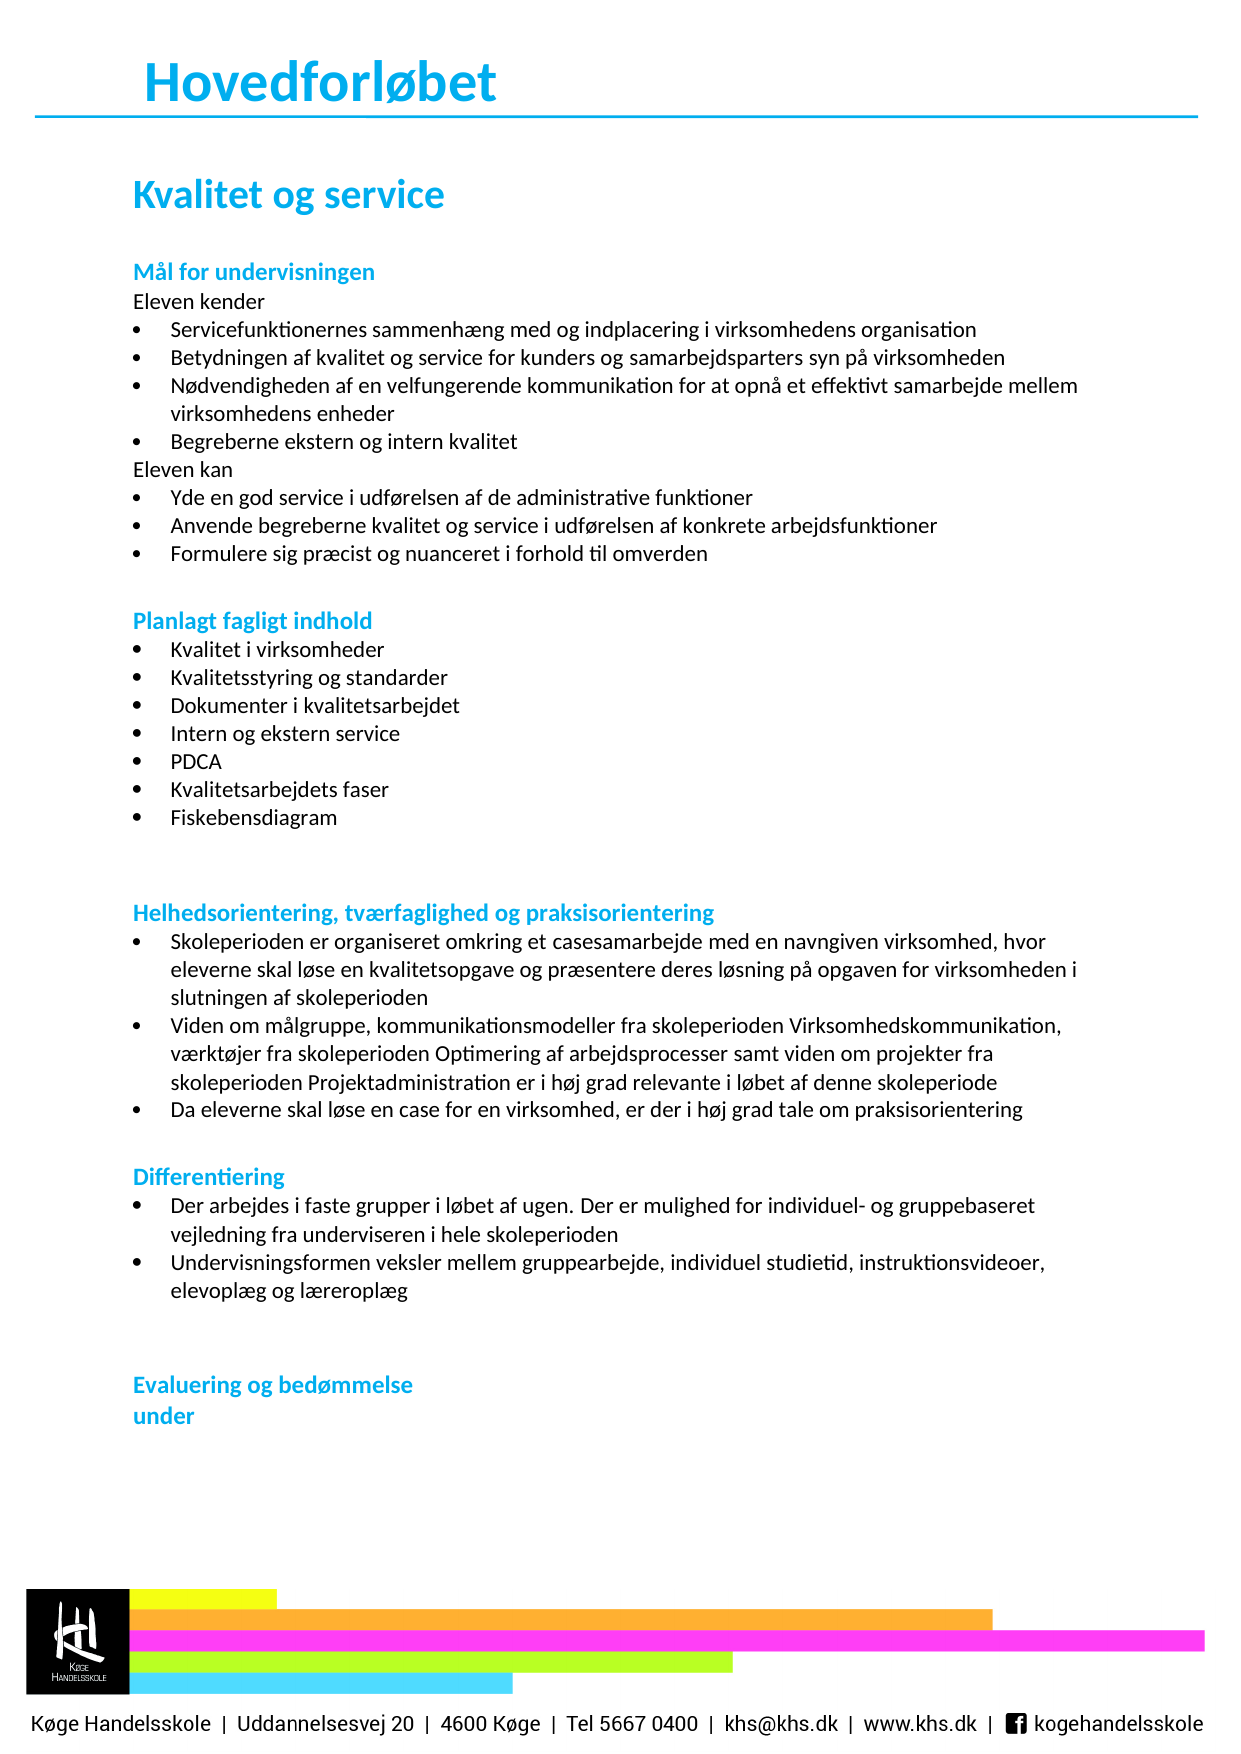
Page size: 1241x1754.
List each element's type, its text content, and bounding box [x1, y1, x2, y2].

list Dokumenter i kvalitetsarbejdet [133, 691, 1107, 719]
subtitle Evaluering og bedømmelse [133, 1369, 1107, 1400]
subtitle Helhedsorientering, tværfaglighed og praksisorientering [133, 897, 1107, 927]
text Eleven kan [133, 455, 1107, 483]
list Undervisningsformen veksler mellem gruppearbejde, individuel studietid, instruktionsvideoer, elevoplæg og læreroplæg [133, 1248, 1107, 1304]
list Anvende begreberne kvalitet og service i udførelsen af konkrete arbejdsfunktioner [133, 511, 1107, 539]
list Nødvendigheden af en velfungerende kommunikation for at opnå et effektivt samarbejde mellem virksomhedens enheder [133, 371, 1107, 427]
list Der arbejdes i faste grupper i løbet af ugen. Der er mulighed for individuel- og gruppebaseret vejledning fra underviseren i hele skoleperioden [133, 1192, 1107, 1248]
subtitle Kvalitet og service [133, 168, 1107, 219]
picture [25, 1589, 1216, 1752]
list Servicefunktionernes sammenhæng med og indplacering i virksomhedens organisation [133, 315, 1107, 343]
list Begreberne ekstern og intern kvalitet [133, 427, 1107, 455]
subtitle Mål for undervisningen [133, 257, 1107, 287]
list Kvalitetsarbejdets faser [133, 775, 1107, 803]
subtitle Planlagt fagligt indhold [133, 605, 1107, 635]
list Da eleverne skal løse en case for en virksomhed, er der i høj grad tale om praksisorientering [133, 1096, 1107, 1124]
list Skoleperioden er organiseret omkring et casesamarbejde med en navngiven virksomhed, hvor eleverne skal løse en kvalitetsopgave og præsentere deres løsning på opgaven for virksomheden i slutningen af skoleperioden [133, 927, 1107, 1012]
text Eleven kender [133, 287, 1107, 315]
list PDCA [133, 747, 1107, 775]
list Kvalitetsstyring og standarder [133, 663, 1107, 691]
text på side 24 [133, 1400, 1107, 1430]
list Yde en god service i udførelsen af de administrative funktioner [133, 483, 1107, 511]
list Formulere sig præcist og nuanceret i forhold til omverden [133, 539, 1107, 567]
list Intern og ekstern service [133, 719, 1107, 747]
list Betydningen af kvalitet og service for kunders og samarbejdsparters syn på virksomheden [133, 343, 1107, 371]
subtitle Differentiering [133, 1161, 1107, 1192]
list Fiskebensdiagram [133, 803, 1107, 831]
list Viden om målgruppe, kommunikationsmodeller fra skoleperioden Virksomhedskommunikation, værktøjer fra skoleperioden Optimering af arbejdsprocesser samt viden om projekter fra skoleperioden Projektadministration er i høj grad relevante i løbet af denne skoleperiode [133, 1012, 1107, 1096]
list Kvalitet i virksomheder [133, 635, 1107, 663]
